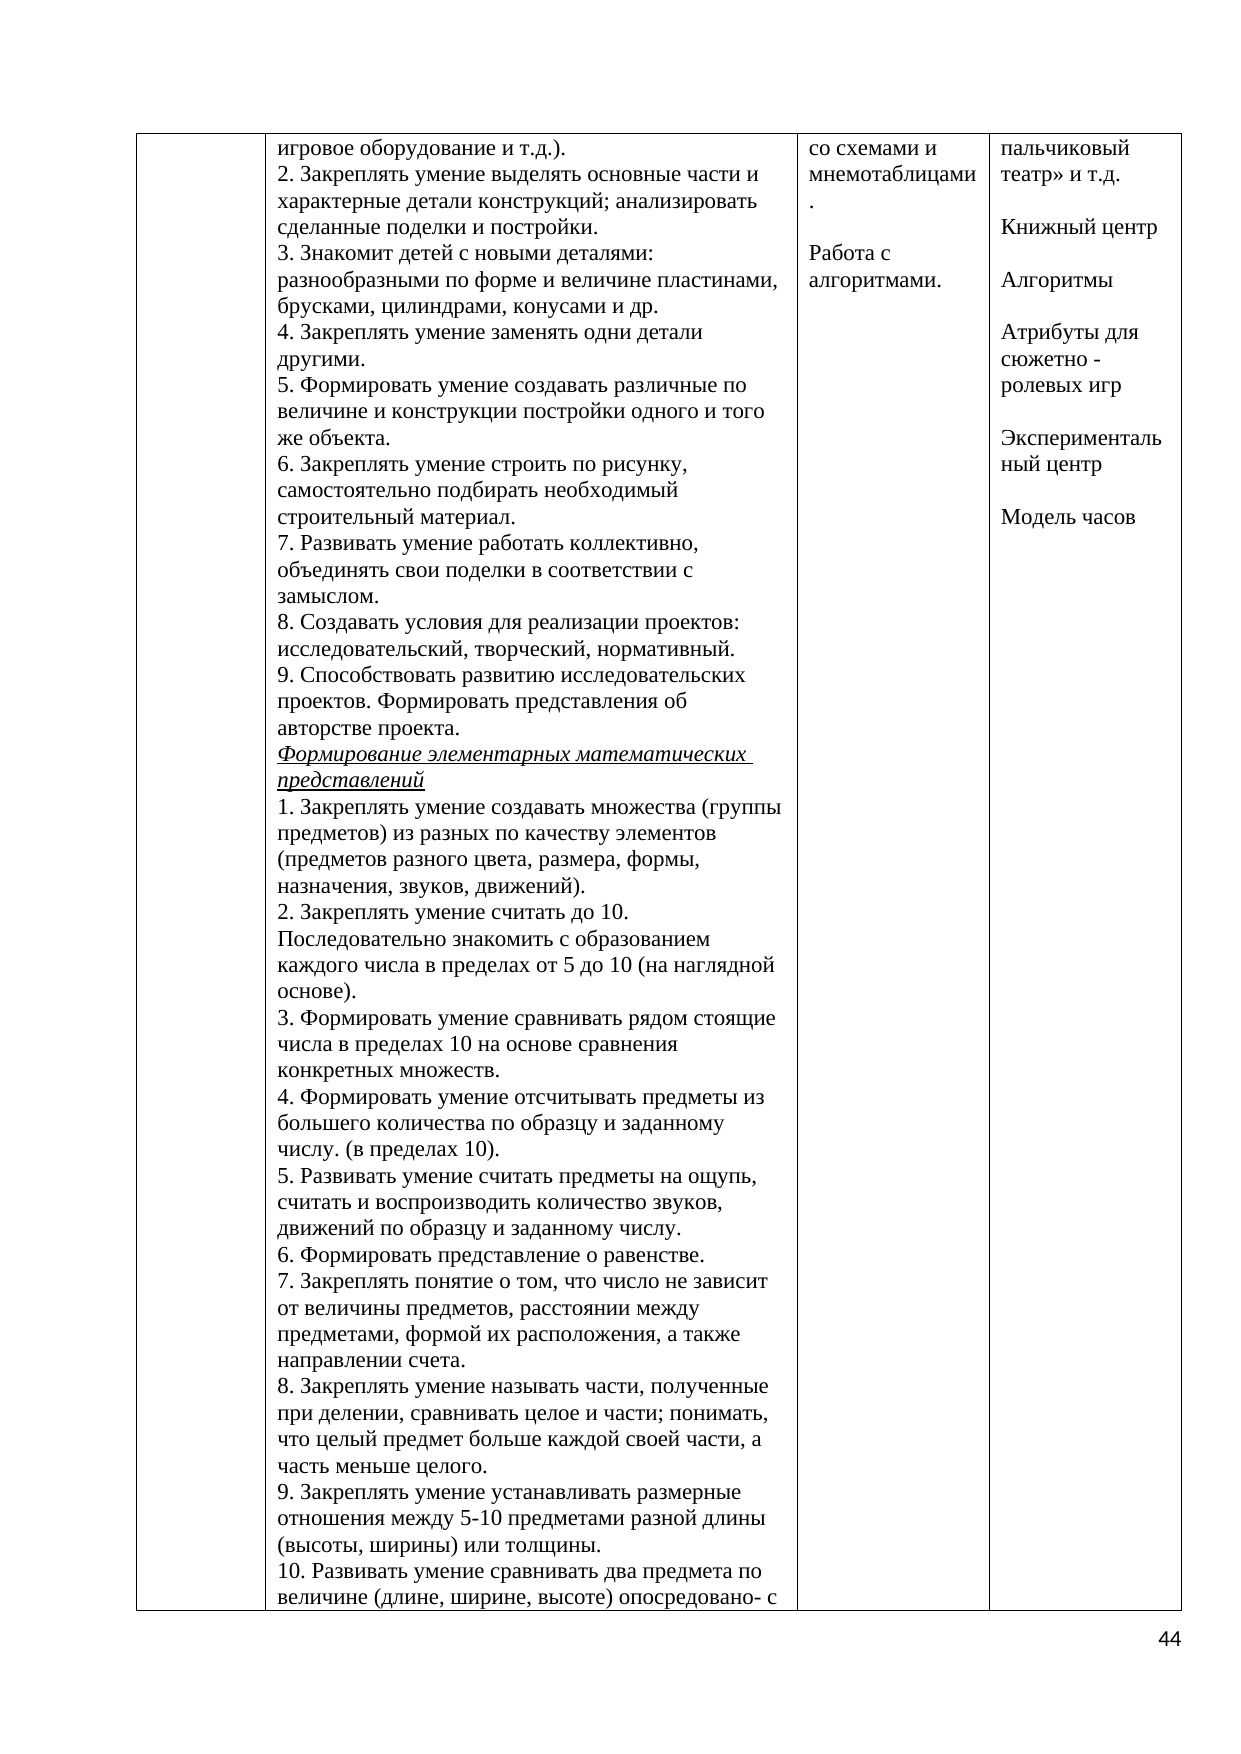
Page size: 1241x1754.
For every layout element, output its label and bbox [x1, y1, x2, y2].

table_cell [990, 134, 1181, 1610]
table_cell [137, 134, 265, 1610]
table_cell [798, 134, 989, 1610]
table_cell [266, 134, 797, 1610]
